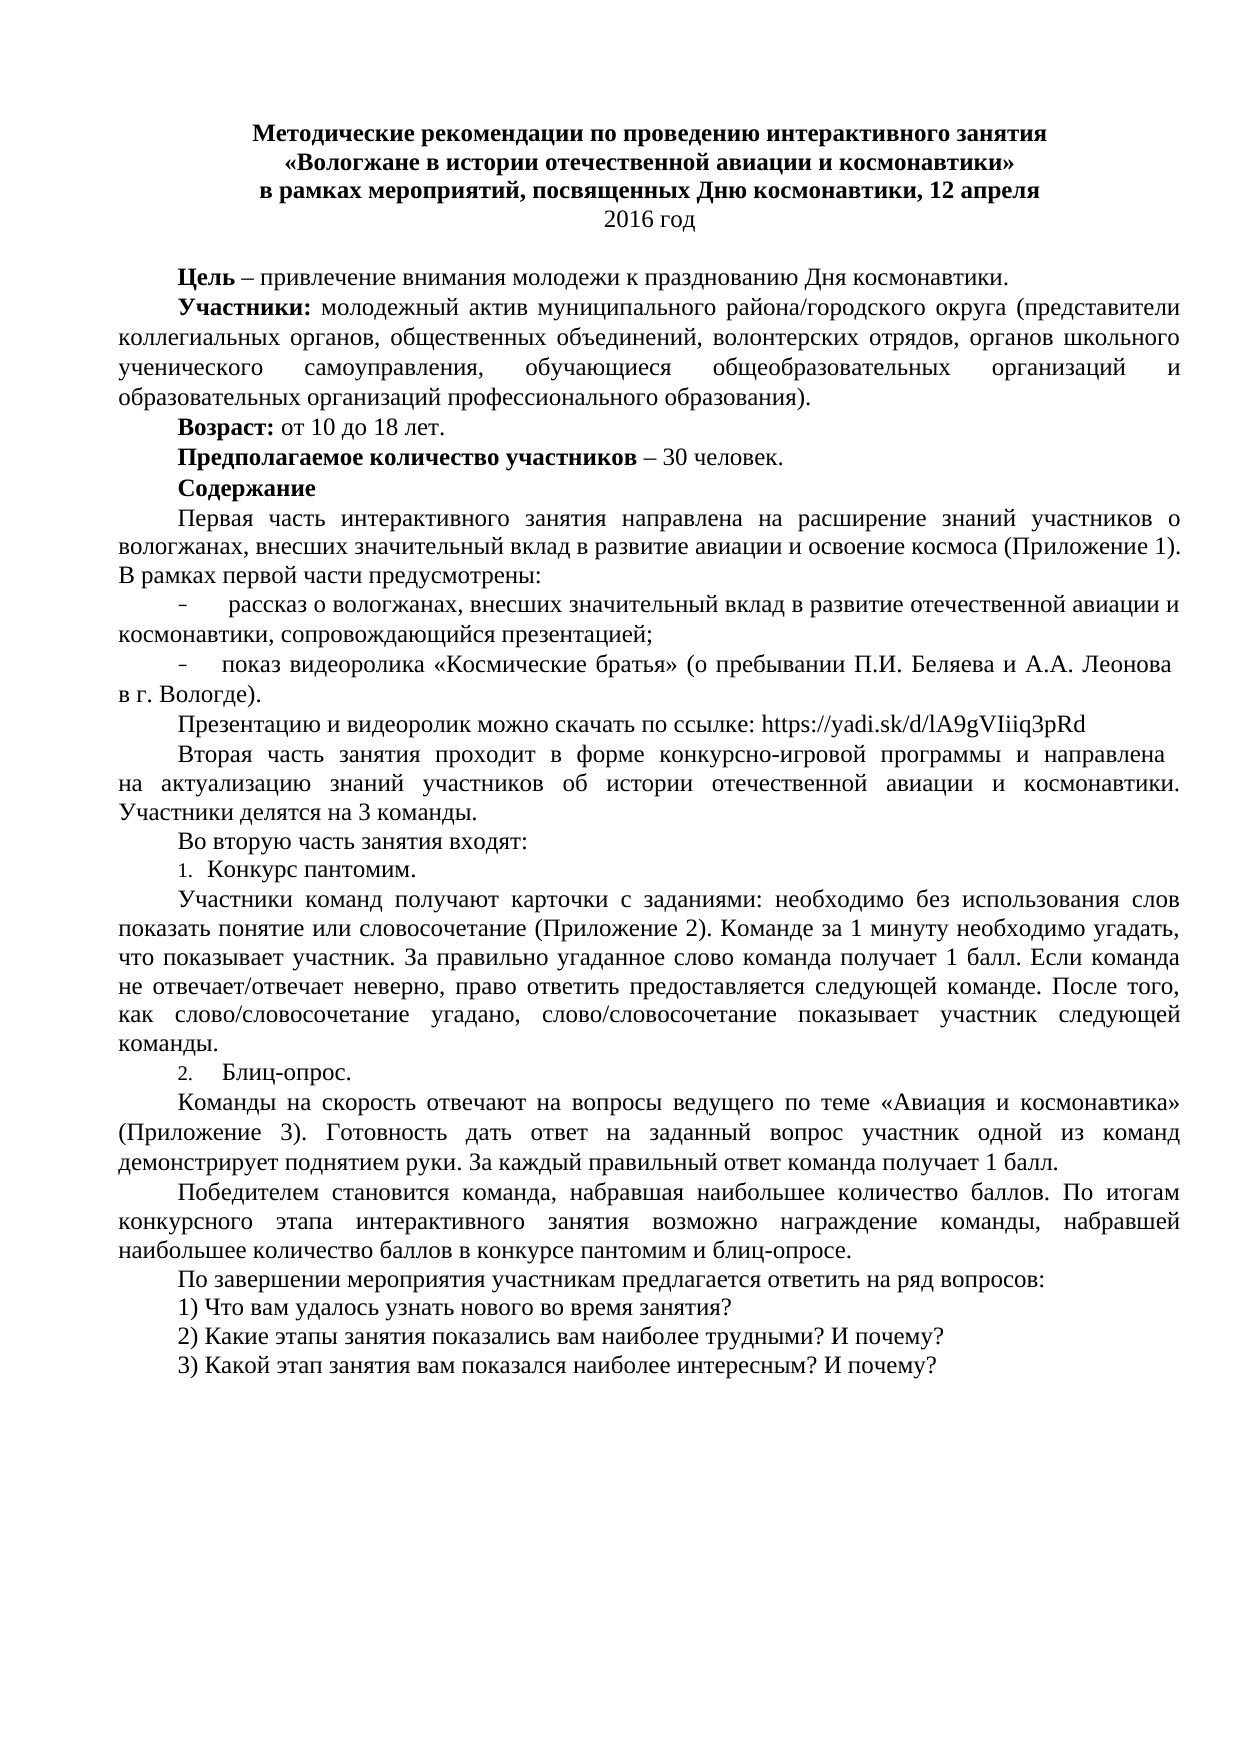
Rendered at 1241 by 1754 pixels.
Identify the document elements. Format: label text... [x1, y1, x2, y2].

list Содержание [118, 473, 1181, 501]
text Первая часть интерактивного занятия направлена на расширение знаний участников о вологжанах, внесших значительный вклад в развитие авиации и освоение космоса (Приложение 1). В рамках первой части предусмотрены: [118, 503, 1181, 589]
list Команды на скорость отвечают на вопросы ведущего по теме «Авиация и космонавтика» (Приложение 3). Готовность дать ответ на заданный вопрос участник одной из команд демонстрирует поднятием руки. За каждый правильный ответ команда получает 1 балл. [118, 1087, 1181, 1176]
text 1) Что вам удалось узнать нового во время занятия? [177, 1292, 1181, 1321]
text Участники команд получают карточки с заданиями: необходимо без использования слов показать понятие или словосочетание (Приложение 2). Команде за 1 минуту необходимо угадать, что показывает участник. За правильно угаданное слово команда получает 1 балл. Если команда не отвечает/отвечает неверно, право ответить предоставляется следующей команде. После того, как слово/словосочетание угадано, слово/словосочетание показывает участник следующей команды. [118, 884, 1181, 1057]
text 2016 год [118, 204, 1181, 233]
list Возраст: от 10 до 18 лет. [118, 412, 1181, 441]
text Вторая часть занятия проходит в форме конкурсно-игровой программы и направлена на актуализацию знаний участников об истории отечественной авиации и космонавтики. Участники делятся на 3 команды. [118, 739, 1181, 826]
list Презентацию и видеоролик можно скачать по ссылке: https://yadi.sk/d/lA9gVIiiq3pRd [177, 709, 1181, 738]
list Блиц-опрос. [177, 1057, 1181, 1086]
text По завершении мероприятия участникам предлагается ответить на ряд вопросов: [118, 1264, 1181, 1292]
text «Вологжане в истории отечественной авиации и космонавтики» [118, 147, 1181, 176]
list Предполагаемое количество участников – 30 человек. [118, 442, 1181, 471]
text в рамках мероприятий, посвященных Дню космонавтики, 12 апреля [118, 176, 1181, 204]
text Победителем становится команда, набравшая наибольшее количество баллов. По итогам конкурсного этапа интерактивного занятия возможно награждение команды, набравшей наибольшее количество баллов в конкурсе пантомим и блиц-опросе. [118, 1177, 1181, 1264]
list показ видеоролика «Космические братья» (о пребывании П.И. Беляева и А.А. Леонова в г. Вологде). [118, 649, 1181, 708]
list рассказ о вологжанах, внесших значительный вклад в развитие отечественной авиации и космонавтики, сопровождающийся презентацией; [118, 589, 1181, 648]
text Методические рекомендации по проведению интерактивного занятия [118, 118, 1181, 147]
text 3) Какой этап занятия вам показался наиболее интересным? И почему? [177, 1350, 1181, 1379]
list Конкурс пантомим. [126, 854, 1181, 883]
text 2) Какие этапы занятия показались вам наиболее трудными? И почему? [177, 1321, 1181, 1350]
list Участники: молодежный актив муниципального района/городского округа (представители коллегиальных органов, общественных объединений, волонтерских отрядов, органов школьного ученического самоуправления, обучающиеся общеобразовательных организаций и образовательных организаций профессионального образования). [118, 292, 1181, 411]
text Во вторую часть занятия входят: [118, 826, 1181, 854]
list Цель – привлечение внимания молодежи к празднованию Дня космонавтики. [118, 262, 1181, 291]
